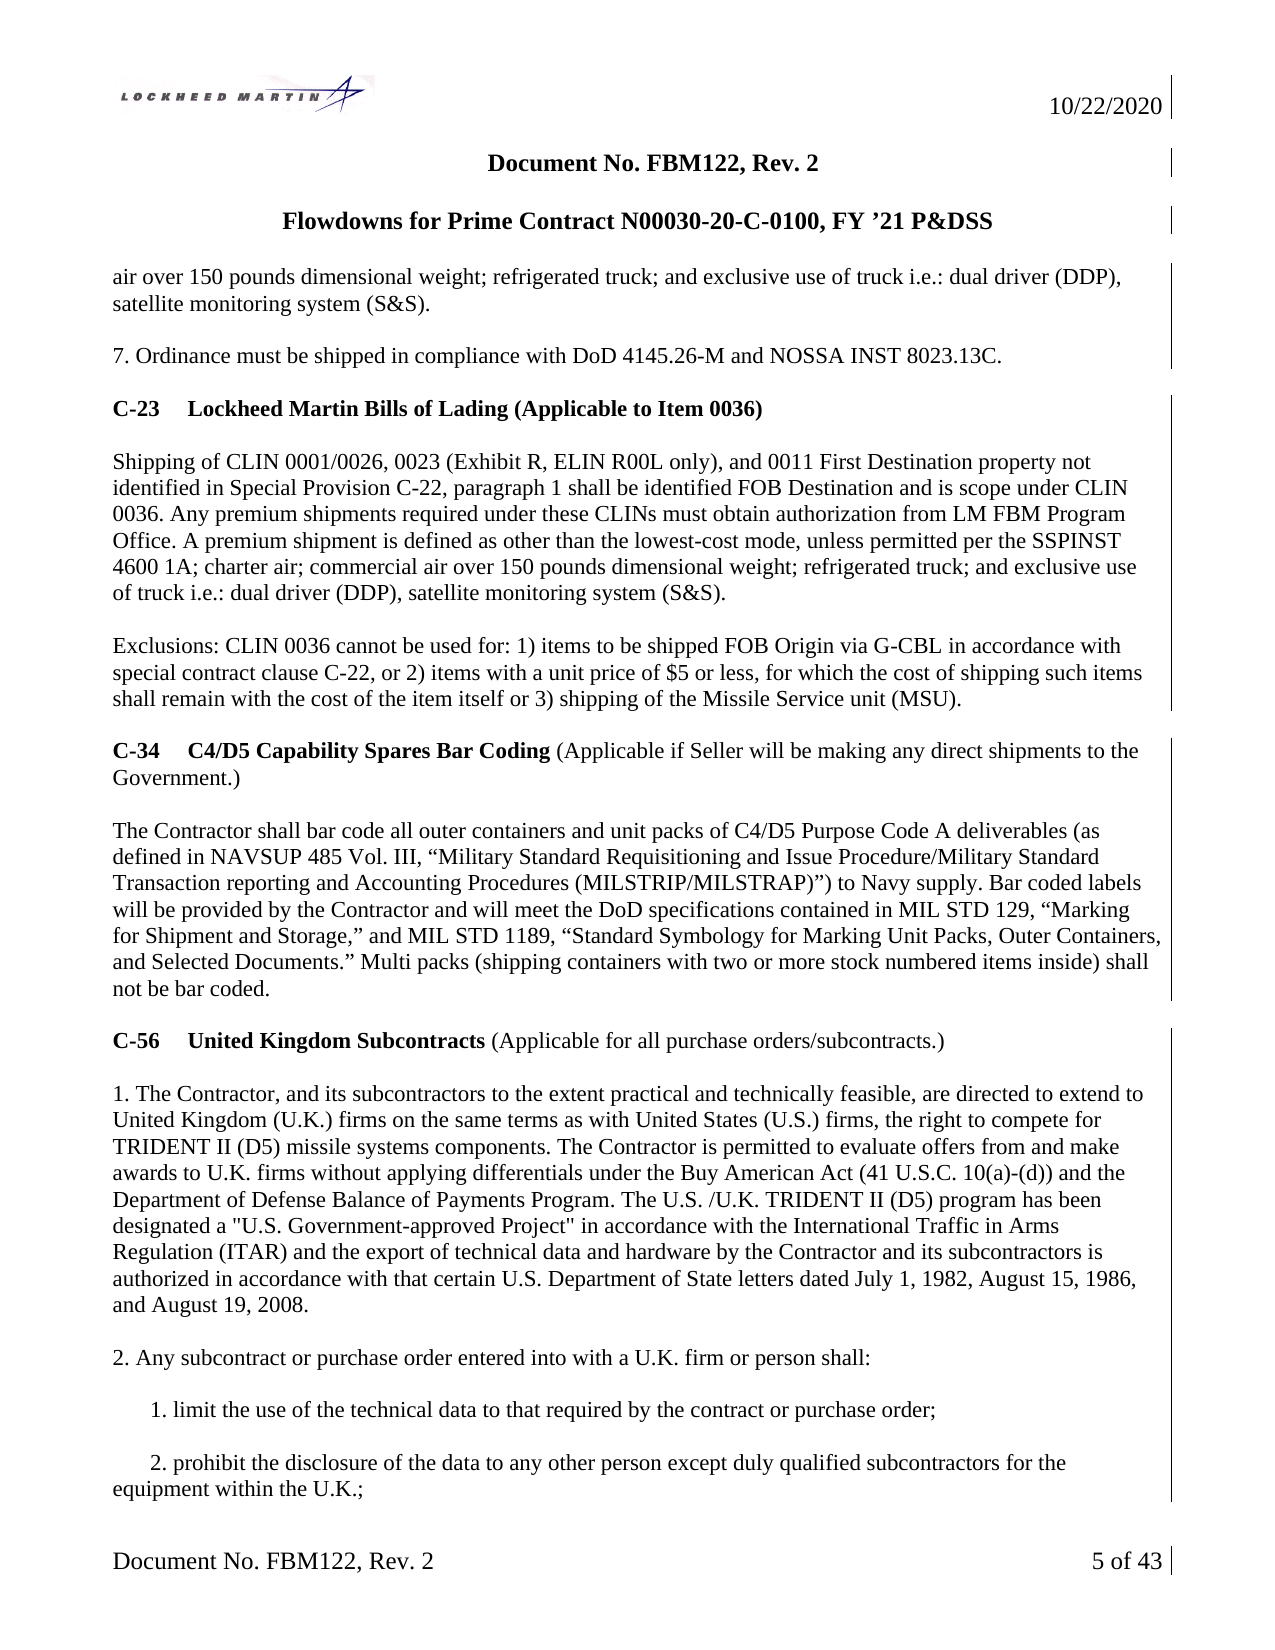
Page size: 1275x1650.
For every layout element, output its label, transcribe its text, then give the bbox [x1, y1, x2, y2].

text 7. Ordinance must be shipped in compliance with DoD 4145.26-M and NOSSA INST 8023.13C. [112, 342, 1162, 369]
text 2. prohibit the disclosure of the data to any other person except duly qualified subcontractors for the equipment within the U.K.; [112, 1449, 1162, 1502]
text Exclusions: CLIN 0036 cannot be used for: 1) items to be shipped FOB Origin via G-CBL in accordance with special contract clause C-22, or 2) items with a unit price of $5 or less, for which the cost of shipping such items shall remain with the cost of the item itself or 3) shipping of the Missile Service unit (MSU). [112, 632, 1162, 711]
text The Contractor shall bar code all outer containers and unit packs of C4/D5 Purpose Code A deliverables (as defined in NAVSUP 485 Vol. III, “Military Standard Requisitioning and Issue Procedure/Military Standard Transaction reporting and Accounting Procedures (MILSTRIP/MILSTRAP)”) to Navy supply. Bar coded labels will be provided by the Contractor and will meet the DoD specifications contained in MIL STD 129, “Marking for Shipment and Storage,” and MIL STD 1189, “Standard Symbology for Marking Unit Packs, Outer Containers, and Selected Documents.” Multi packs (shipping containers with two or more stock numbered items inside) shall not be bar coded. [112, 817, 1162, 1001]
text 1. limit the use of the technical data to that required by the contract or purchase order; [112, 1396, 1162, 1423]
text C-34 C4/D5 Capability Spares Bar Coding (Applicable if Seller will be making any direct shipments to the Government.) [112, 738, 1162, 790]
text C-23 Lockheed Martin Bills of Lading (Applicable to Item 0036) [112, 395, 1162, 421]
text 1. The Contractor, and its subcontractors to the extent practical and technically feasible, are directed to extend to United Kingdom (U.K.) firms on the same terms as with United States (U.S.) firms, the right to compete for TRIDENT II (D5) missile systems components. The Contractor is permitted to evaluate offers from and make awards to U.K. firms without applying differentials under the Buy American Act (41 U.S.C. 10(a)-(d)) and the Department of Defense Balance of Payments Program. The U.S. /U.K. TRIDENT II (D5) program has been designated a "U.S. Government-approved Project" in accordance with the International Traffic in Arms Regulation (ITAR) and the export of technical data and hardware by the Contractor and its subcontractors is authorized in accordance with that certain U.S. Department of State letters dated July 1, 1982, August 15, 1986, and August 19, 2008. [112, 1080, 1162, 1317]
text C-56 United Kingdom Subcontracts (Applicable for all purchase orders/subcontracts.) [112, 1027, 1162, 1054]
text 2. Any subcontract or purchase order entered into with a U.K. firm or person shall: [112, 1344, 1162, 1370]
text Shipping of CLIN 0001/0026, 0023 (Exhibit R, ELIN R00L only), and 0011 First Destination property not identified in Special Provision C-22, paragraph 1 shall be identified FOB Destination and is scope under CLIN 0036. Any premium shipments required under these CLINs must obtain authorization from LM FBM Program Office. A premium shipment is defined as other than the lowest-cost mode, unless permitted per the SSPINST 4600 1A; charter air; commercial air over 150 pounds dimensional weight; refrigerated truck; and exclusive use of truck i.e.: dual driver (DDP), satellite monitoring system (S&S). [112, 448, 1162, 606]
picture [112, 75, 375, 114]
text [112, 263, 1162, 316]
